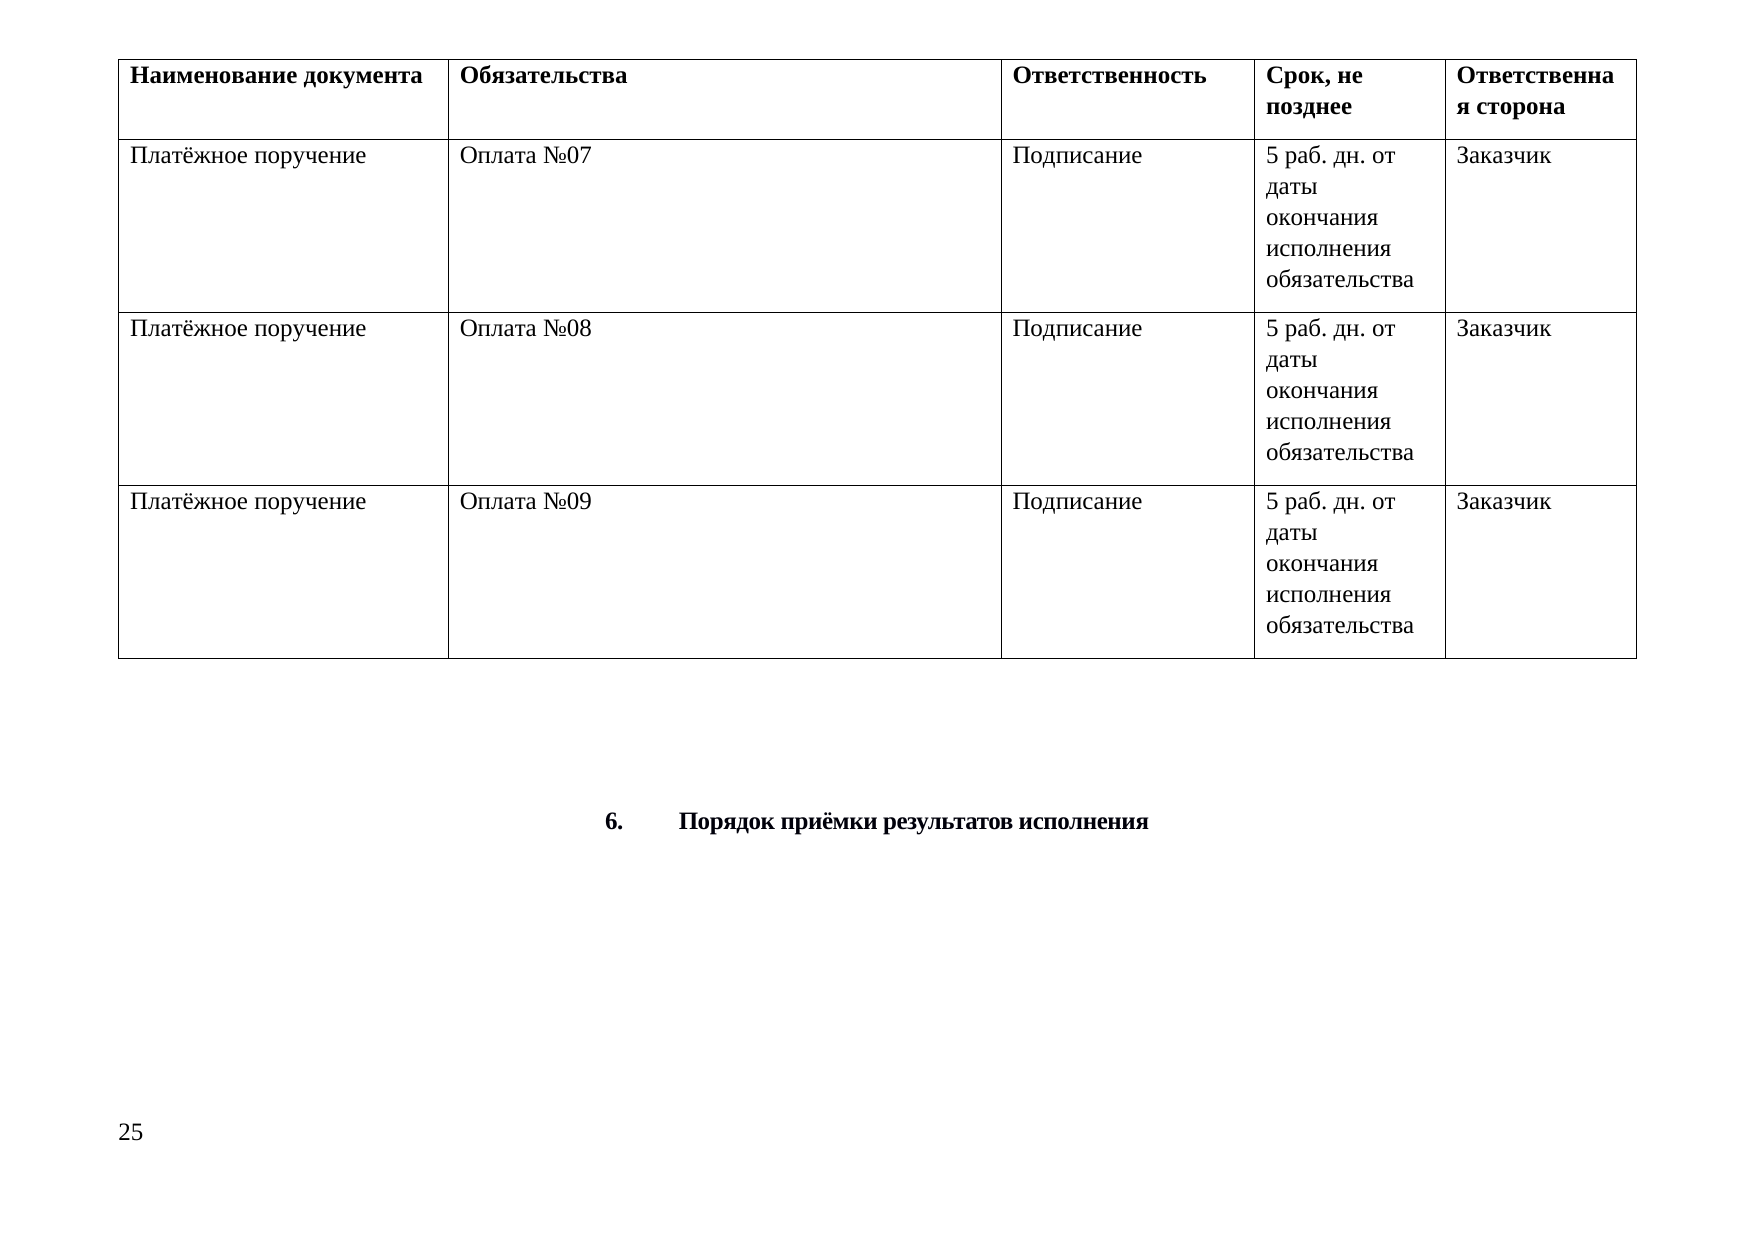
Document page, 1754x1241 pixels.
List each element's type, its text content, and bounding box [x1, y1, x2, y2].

table_cell Платёжное поручение [119, 486, 448, 658]
table_cell Платёжное поручение [119, 140, 448, 312]
table_header Наименование документа [119, 60, 448, 139]
table_cell Заказчик [1446, 140, 1636, 312]
subtitle Порядок приёмки результатов исполнения [118, 806, 1636, 835]
table_cell Оплата №08 [449, 313, 1001, 485]
table_cell Заказчик [1446, 313, 1636, 485]
table_cell Подписание [1002, 486, 1254, 658]
table_cell Оплата №09 [449, 486, 1001, 658]
table_cell 5 раб. дн. от даты окончания исполнения обязательства [1255, 313, 1445, 485]
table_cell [1255, 140, 1445, 312]
table_header Обязательства [449, 60, 1001, 139]
table_cell Подписание [1002, 313, 1254, 485]
table_header Ответственность [1002, 60, 1254, 139]
table_cell Заказчик [1446, 486, 1636, 658]
table_cell Подписание [1002, 140, 1254, 312]
table_cell 5 раб. дн. от даты окончания исполнения обязательства [1255, 486, 1445, 658]
table_cell Платёжное поручение [119, 313, 448, 485]
table_cell Оплата №07 [449, 140, 1001, 312]
table_header Ответственная сторона [1446, 60, 1636, 139]
table_header Срок, не позднее [1255, 60, 1445, 139]
